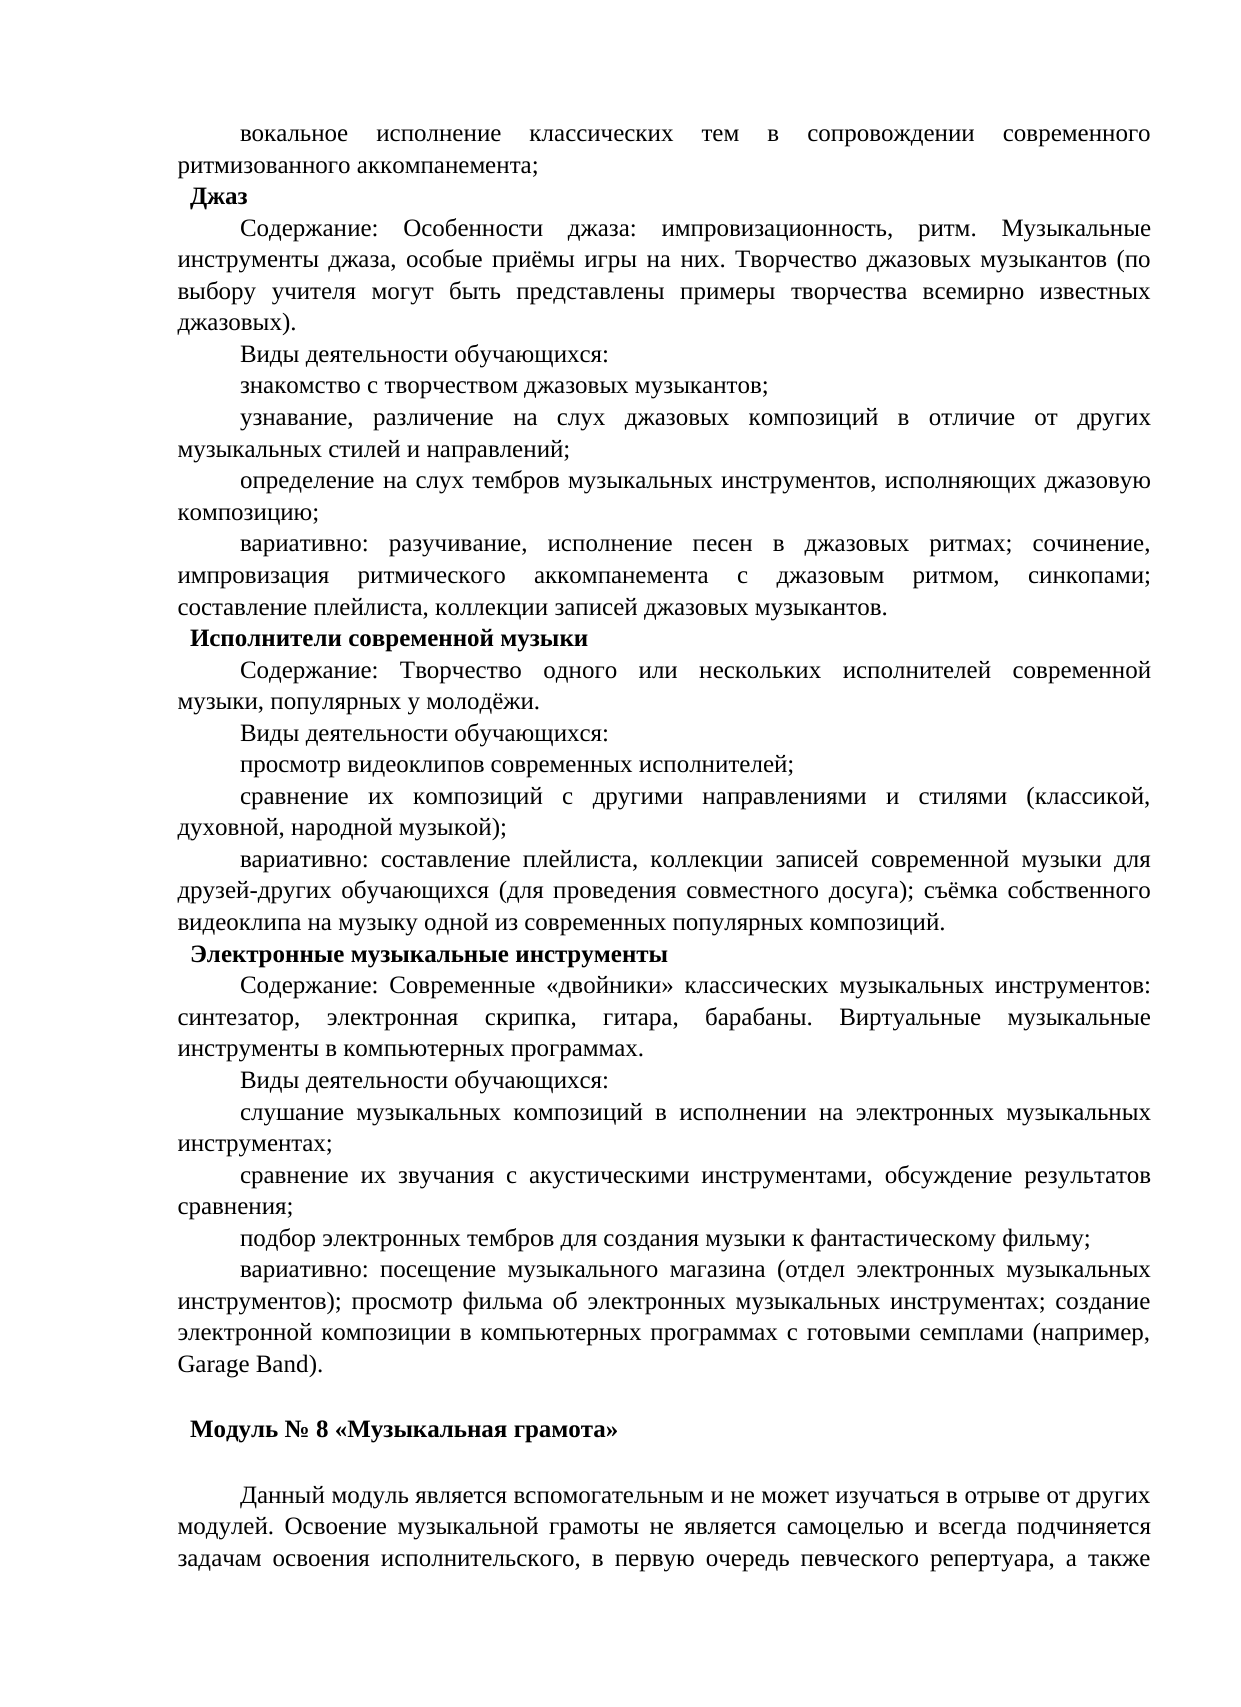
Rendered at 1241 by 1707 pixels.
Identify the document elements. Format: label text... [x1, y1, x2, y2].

text вариативно: составление плейлиста, коллекции записей современной музыки для друзей-других обучающихся (для проведения совместного досуга); съёмка собственного видеоклипа на музыку одной из современных популярных композиций. [177, 844, 1152, 936]
text Исполнители современной музыки [190, 623, 1152, 652]
text сравнение их звучания с акустическими инструментами, обсуждение результатов сравнения; [177, 1160, 1152, 1220]
text Содержание: Современные «двойники» классических музыкальных инструментов: синтезатор, электронная скрипка, гитара, барабаны. Виртуальные музыкальные инструменты в компьютерных программах. [177, 970, 1152, 1062]
text узнавание, различение на слух джазовых композиций в отличие от других музыкальных стилей и направлений; [177, 402, 1152, 462]
text сравнение их композиций с другими направлениями и стилями (классикой, духовной, народной музыкой); [177, 781, 1152, 841]
text просмотр видеоклипов современных исполнителей; [177, 749, 1152, 778]
text знакомство с творчеством джазовых музыкантов; [177, 371, 1152, 399]
text слушание музыкальных композиций в исполнении на электронных музыкальных инструментах; [177, 1097, 1152, 1157]
text Виды деятельности обучающихся: [177, 718, 1152, 747]
text вариативно: посещение музыкального магазина (отдел электронных музыкальных инструментов); просмотр фильма об электронных музыкальных инструментах; создание электронной композиции в компьютерных программах с готовыми семплами (например, Garage Band). [177, 1254, 1152, 1378]
text подбор электронных тембров для создания музыки к фантастическому фильму; [177, 1223, 1152, 1252]
text Виды деятельности обучающихся: [177, 339, 1152, 368]
text Содержание: Творчество одного или нескольких исполнителей современной музыки, популярных у молодёжи. [177, 655, 1152, 715]
text определение на слух тембров музыкальных инструментов, исполняющих джазовую композицию; [177, 465, 1152, 526]
text Джаз [190, 181, 1152, 210]
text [177, 1480, 1152, 1572]
text Виды деятельности обучающихся: [177, 1065, 1152, 1094]
text Модуль № 8 «Музыкальная грамота» [190, 1414, 1152, 1442]
text Содержание: Особенности джаза: импровизационность, ритм. Музыкальные инструменты джаза, особые приёмы игры на них. Творчество джазовых музыкантов (по выбору учителя могут быть представлены примеры творчества всемирно известных джазовых). [177, 213, 1152, 336]
text вокальное исполнение классических тем в сопровождении современного ритмизованного аккомпанемента; [177, 118, 1152, 178]
text вариативно: разучивание, исполнение песен в джазовых ритмах; сочинение, импровизация ритмического аккомпанемента с джазовым ритмом, синкопами; составление плейлиста, коллекции записей джазовых музыкантов. [177, 528, 1152, 620]
text Электронные музыкальные инструменты [190, 939, 1152, 967]
